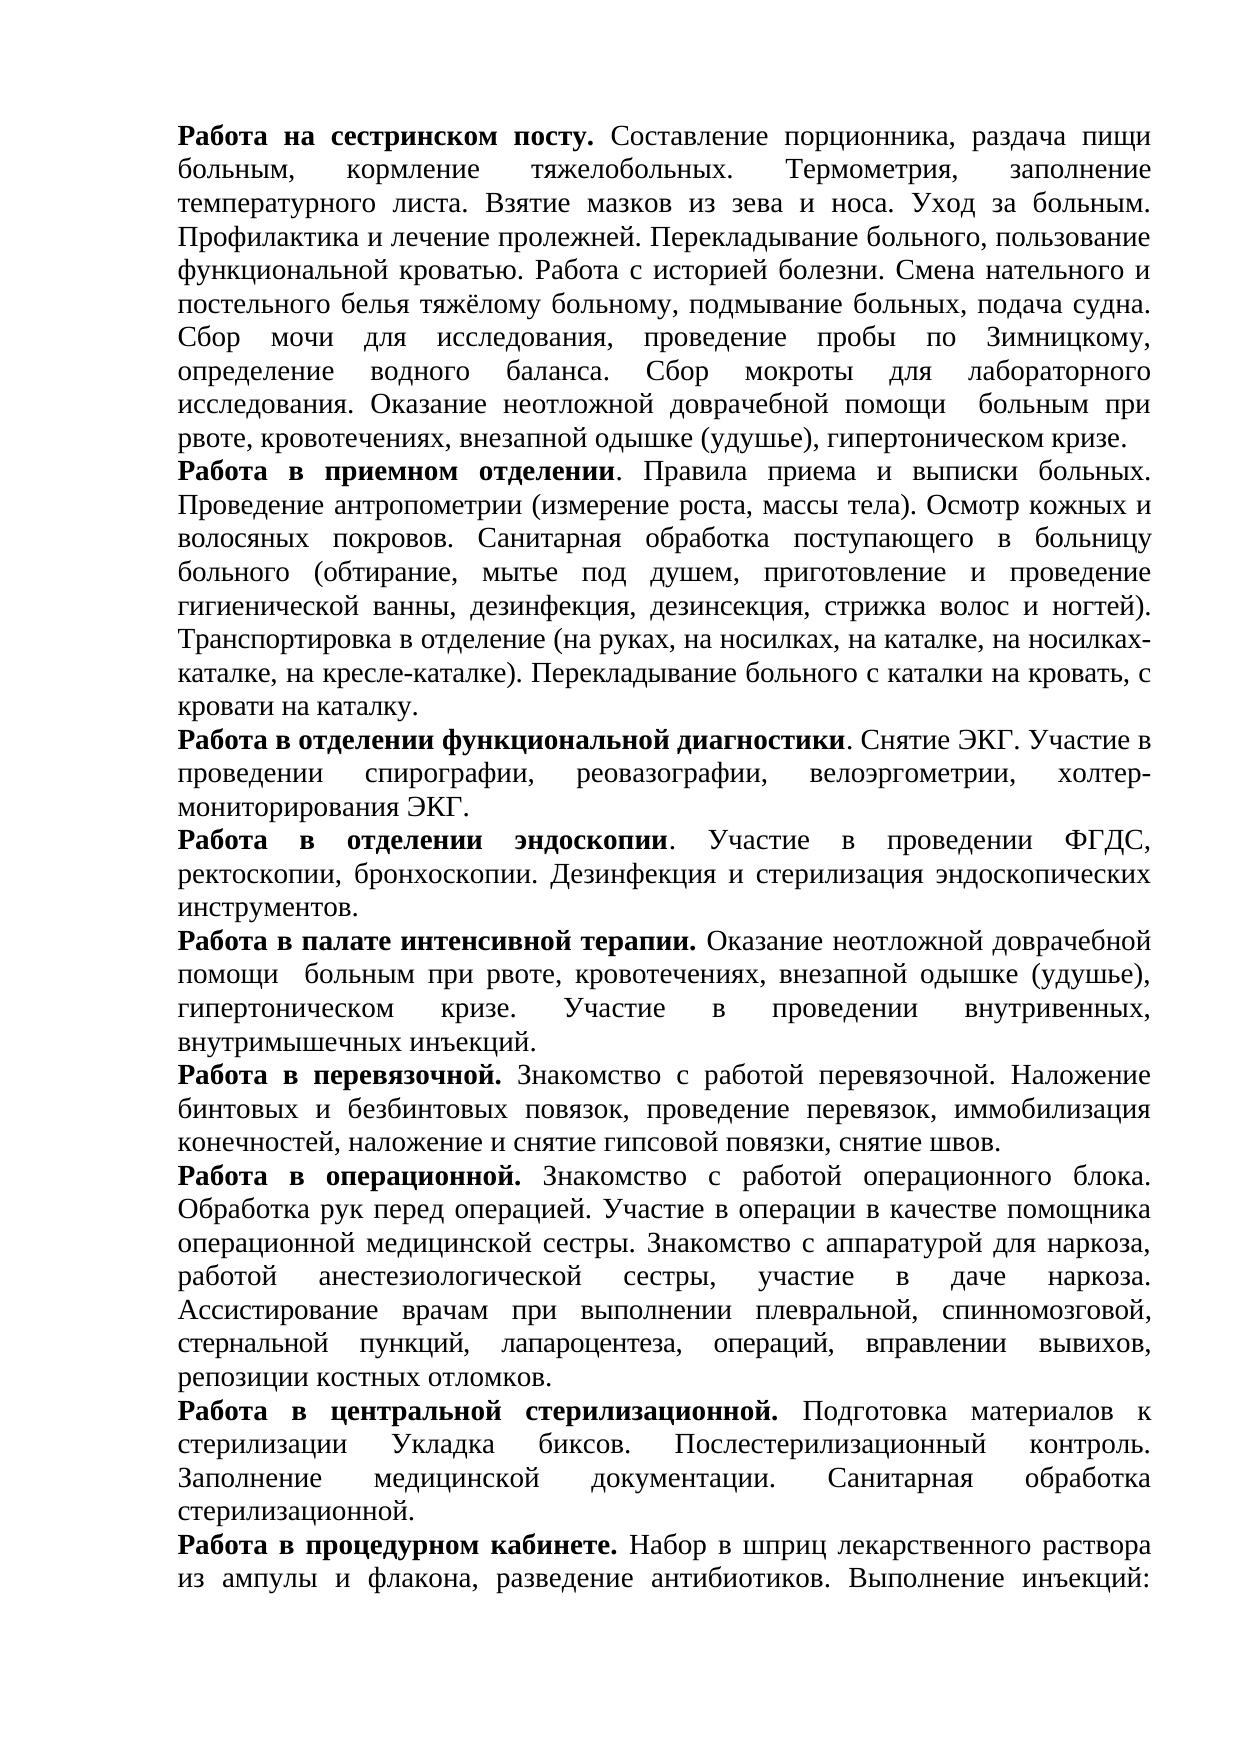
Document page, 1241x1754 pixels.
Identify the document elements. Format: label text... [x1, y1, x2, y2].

text Работа в перевязочной. Знакомство с работой перевязочной. Наложение бинтовых и безбинтовых повязок, проведение перевязок, иммобилизация конечностей, наложение и снятие гипсовой повязки, снятие швов. [177, 1057, 1152, 1158]
text Работа в отделении функциональной диагностики. Снятие ЭКГ. Участие в проведении спирографии, реовазографии, велоэргометрии, холтер-мониторирования ЭКГ. [177, 722, 1152, 822]
text Работа в отделении эндоскопии. Участие в проведении ФГДС, ректоскопии, бронхоскопии. Дезинфекция и стерилизация эндоскопических инструментов. [177, 822, 1152, 923]
text Работа в операционной. Знакомство с работой операционного блока. Обработка рук перед операцией. Участие в операции в качестве помощника операционной медицинской сестры. Знакомство с аппаратурой для наркоза, работой анестезиологической сестры, участие в даче наркоза. Ассистирование врачам при выполнении плевральной, спинномозговой, стернальной пункций, лапароцентеза, операций, вправлении вывихов, репозиции костных отломков. [177, 1158, 1152, 1393]
text Работа на сестринском посту. Составление порционника, раздача пищи больным, кормление тяжелобольных. Термометрия, заполнение температурного листа. Взятие мазков из зева и носа. Уход за больным. Профилактика и лечение пролежней. Перекладывание больного, пользование функциональной кроватью. Работа с историей болезни. Смена нательного и постельного белья тяжёлому больному, подмывание больных, подача судна. Сбор мочи для исследования, проведение пробы по Зимницкому, определение водного баланса. Сбор мокроты для лабораторного исследования. Оказание неотложной доврачебной помощи больным при рвоте, кровотечениях, внезапной одышке (удушье), гипертоническом кризе. [177, 118, 1152, 453]
text Работа в приемном отделении. Правила приема и выписки больных. Проведение антропометрии (измерение роста, массы тела). Осмотр кожных и волосяных покровов. Санитарная обработка поступающего в больницу больного (обтирание, мытье под душем, приготовление и проведение гигиенической ванны, дезинфекция, дезинсекция, стрижка волос и ногтей). Транспортировка в отделение (на руках, на носилках, на каталке, на носилках-каталке, на кресле-каталке). Перекладывание больного с каталки на кровать, с кровати на каталку. [177, 453, 1152, 722]
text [177, 1527, 1152, 1594]
text Работа в центральной стерилизационной. Подготовка материалов к стерилизации Укладка биксов. Послестерилизационный контроль. Заполнение медицинской документации. Санитарная обработка стерилизационной. [177, 1393, 1152, 1527]
text Работа в палате интенсивной терапии. Оказание неотложной доврачебной помощи больным при рвоте, кровотечениях, внезапной одышке (удушье), гипертоническом кризе. Участие в проведении внутривенных, внутримышечных инъекций. [177, 923, 1152, 1057]
